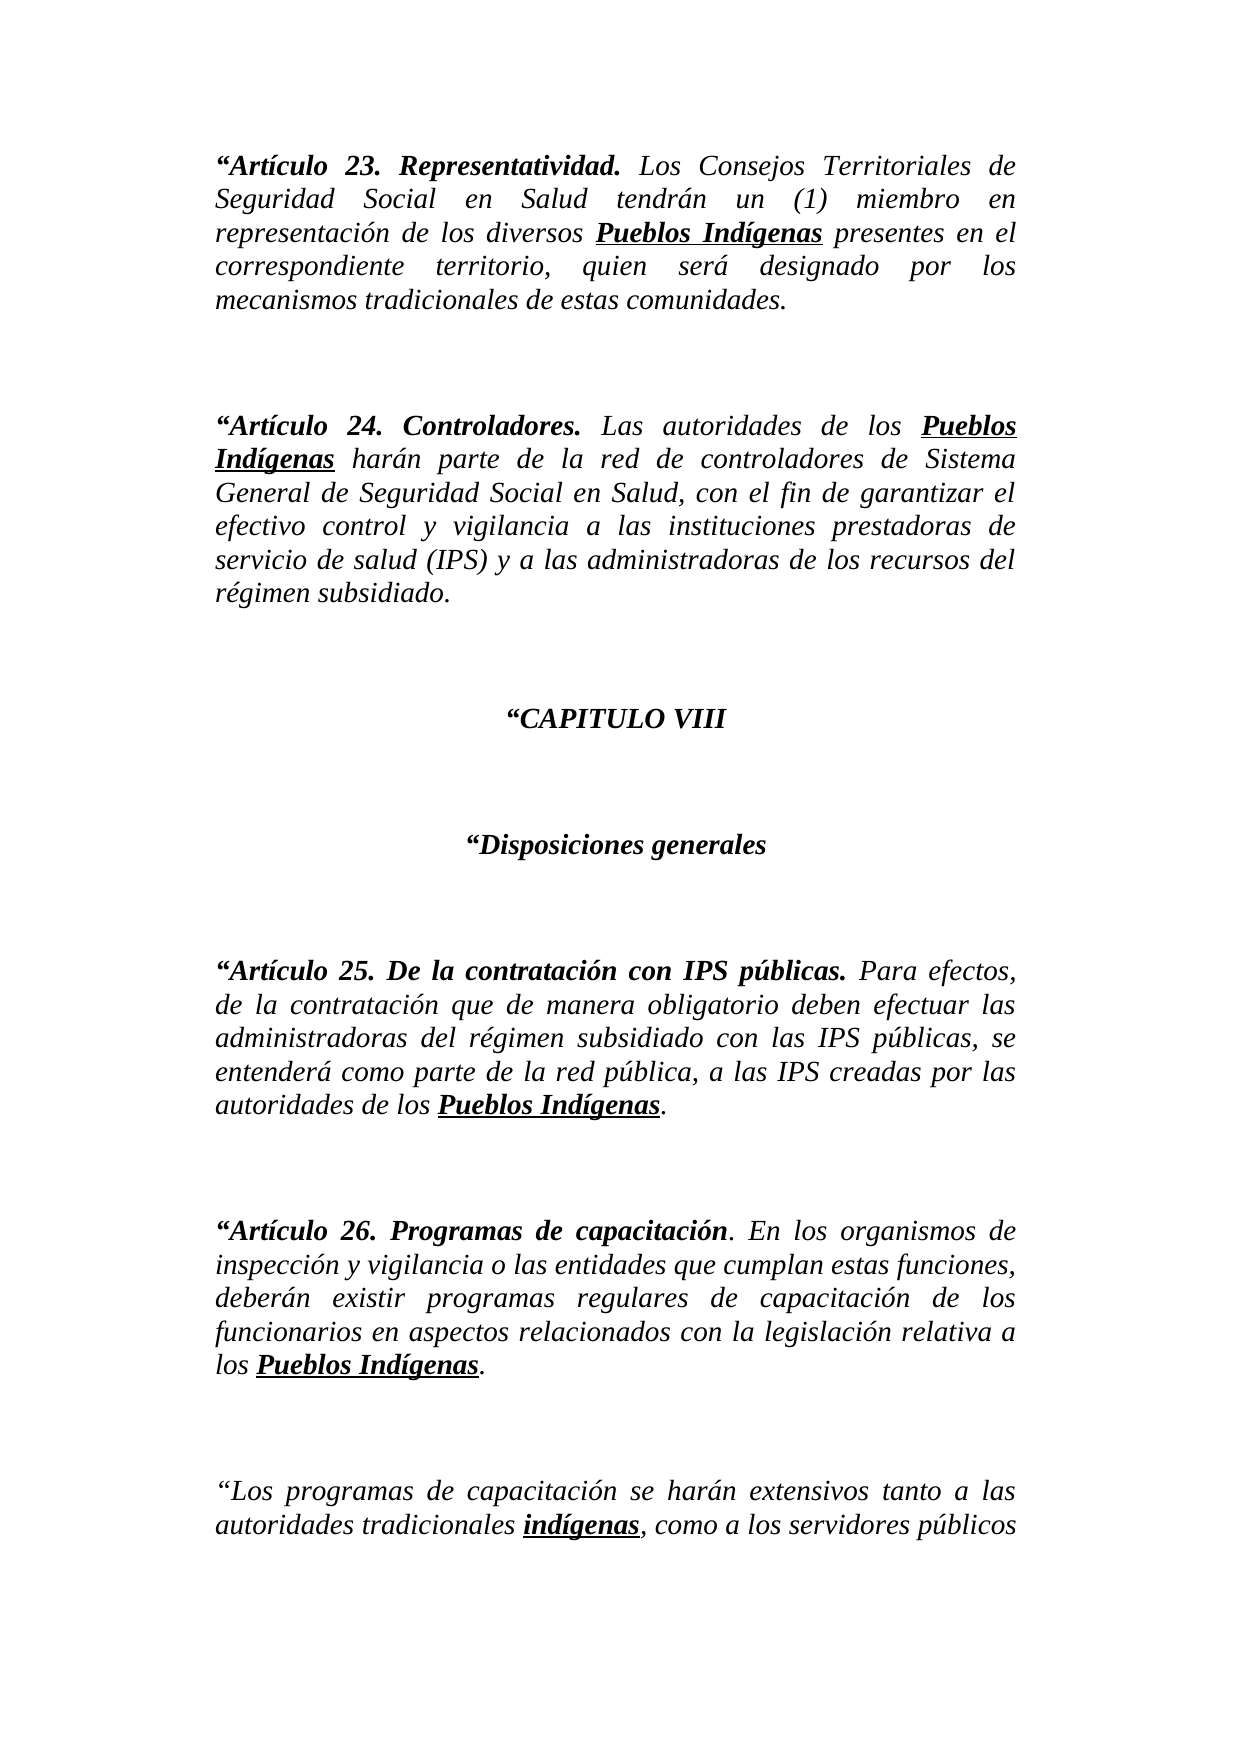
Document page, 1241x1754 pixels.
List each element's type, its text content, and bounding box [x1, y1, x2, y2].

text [215, 1473, 1017, 1541]
text “CAPITULO VIII [215, 701, 1017, 735]
text “Disposiciones generales [215, 827, 1017, 861]
text “Artículo 26. Programas de capacitación. En los organismos de inspección y vigilancia o las entidades que cumplan estas funciones, deberán existir programas regulares de capacitación de los funcionarios en aspectos relacionados con la legislación relativa a los Pueblos Indígenas. [215, 1213, 1017, 1381]
text “Artículo 23. Representatividad. Los Consejos Territoriales de Seguridad Social en Salud tendrán un (1) miembro en representación de los diversos Pueblos Indígenas presentes en el correspondiente territorio, quien será designado por los mecanismos tradicionales de estas comunidades. [215, 148, 1017, 315]
text “Artículo 24. Controladores. Las autoridades de los Pueblos Indígenas harán parte de la red de controladores de Sistema General de Seguridad Social en Salud, con el fin de garantizar el efectivo control y vigilancia a las instituciones prestadoras de servicio de salud (IPS) y a las administradoras de los recursos del régimen subsidiado. [215, 408, 1017, 609]
text “Artículo 25. De la contratación con IPS públicas. Para efectos, de la contratación que de manera obligatorio deben efectuar las administradoras del régimen subsidiado con las IPS públicas, se entenderá como parte de la red pública, a las IPS creadas por las autoridades de los Pueblos Indígenas. [215, 953, 1017, 1121]
